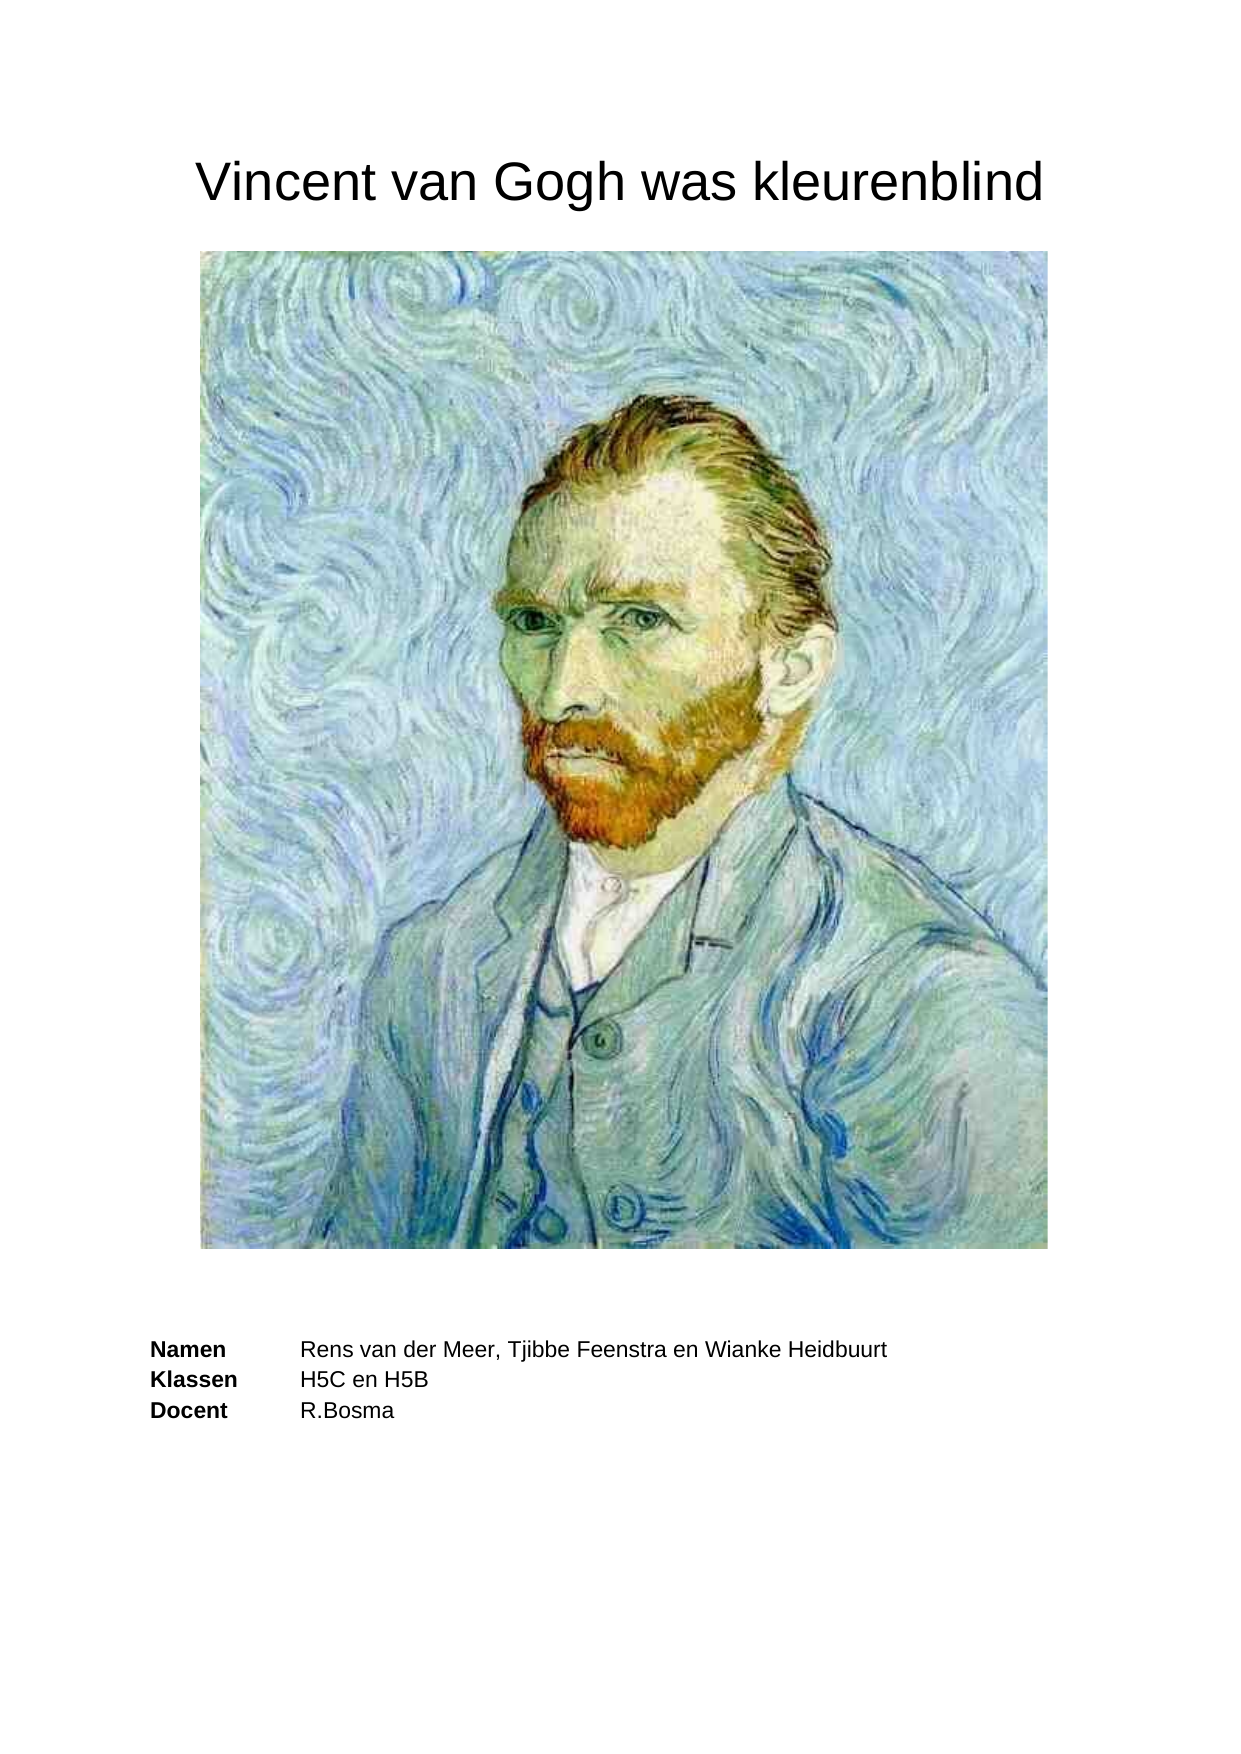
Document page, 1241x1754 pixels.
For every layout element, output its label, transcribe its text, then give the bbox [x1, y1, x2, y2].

text Namen Rens van der Meer, Tjibbe Feenstra en Wianke Heidbuurt [150, 1336, 1090, 1363]
text Klassen H5C en H5B [150, 1366, 1090, 1393]
title Vincent van Gogh was kleurenblind [150, 150, 1090, 212]
text Docent R.Bosma [150, 1397, 1090, 1423]
picture [200, 251, 1048, 1249]
